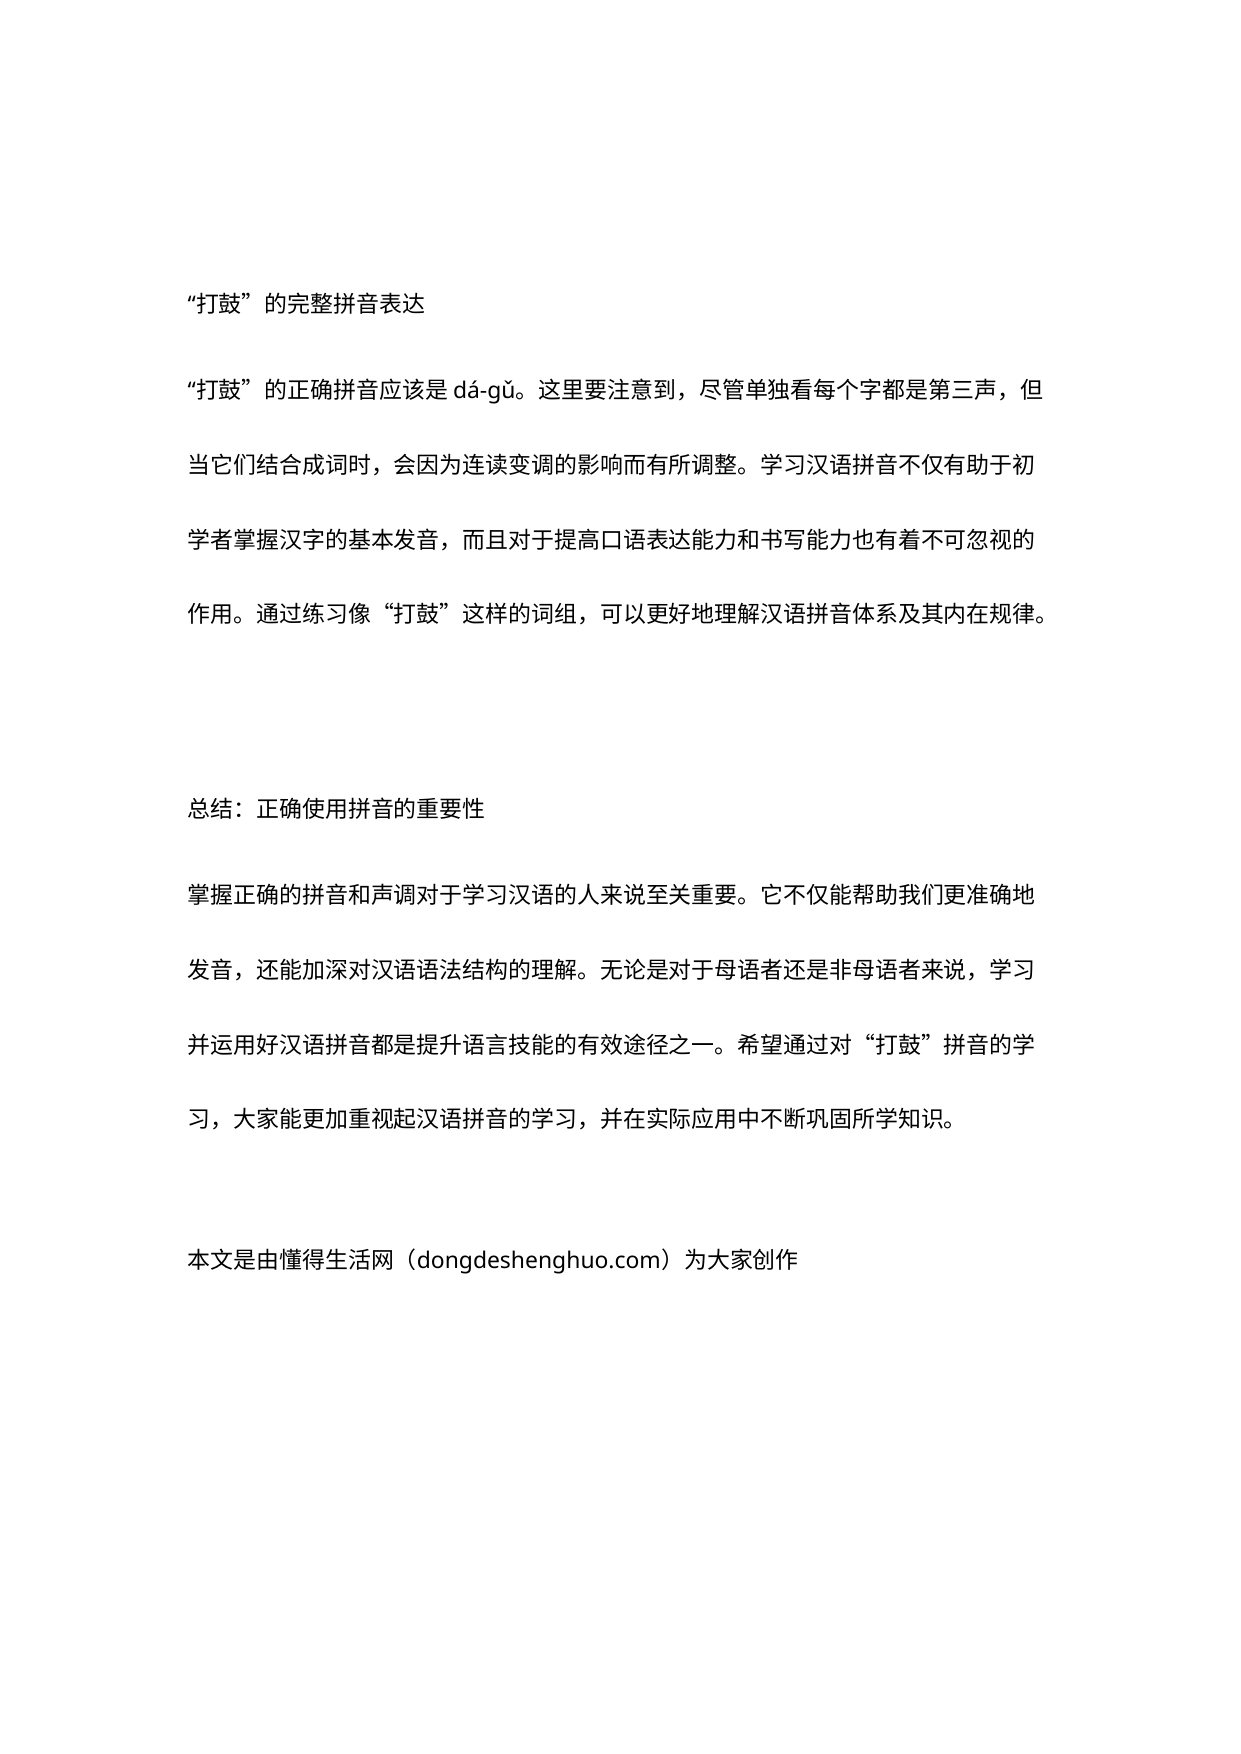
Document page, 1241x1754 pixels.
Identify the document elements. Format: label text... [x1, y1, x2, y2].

text 掌握正确的拼音和声调对于学习汉语的人来说至关重要。它不仅能帮助我们更准确地发音，还能加深对汉语语法结构的理解。无论是对于母语者还是非母语者来说，学习并运用好汉语拼音都是提升语言技能的有效途径之一。希望通过对“打鼓”拼音的学习，大家能更加重视起汉语拼音的学习，并在实际应用中不断巩固所学知识。 [187, 861, 1053, 1150]
text “打鼓”的完整拼音表达 [187, 270, 1053, 335]
text 总结：正确使用拼音的重要性 [187, 775, 1053, 840]
text “打鼓”的正确拼音应该是 dá-gǔ。这里要注意到，尽管单独看每个字都是第三声，但当它们结合成词时，会因为连读变调的影响而有所调整。学习汉语拼音不仅有助于初学者掌握汉字的基本发音，而且对于提高口语表达能力和书写能力也有着不可忽视的作用。通过练习像“打鼓”这样的词组，可以更好地理解汉语拼音体系及其内在规律。 [187, 356, 1053, 645]
text 本文是由懂得生活网（dongdeshenghuo.com）为大家创作 [187, 1226, 1053, 1291]
